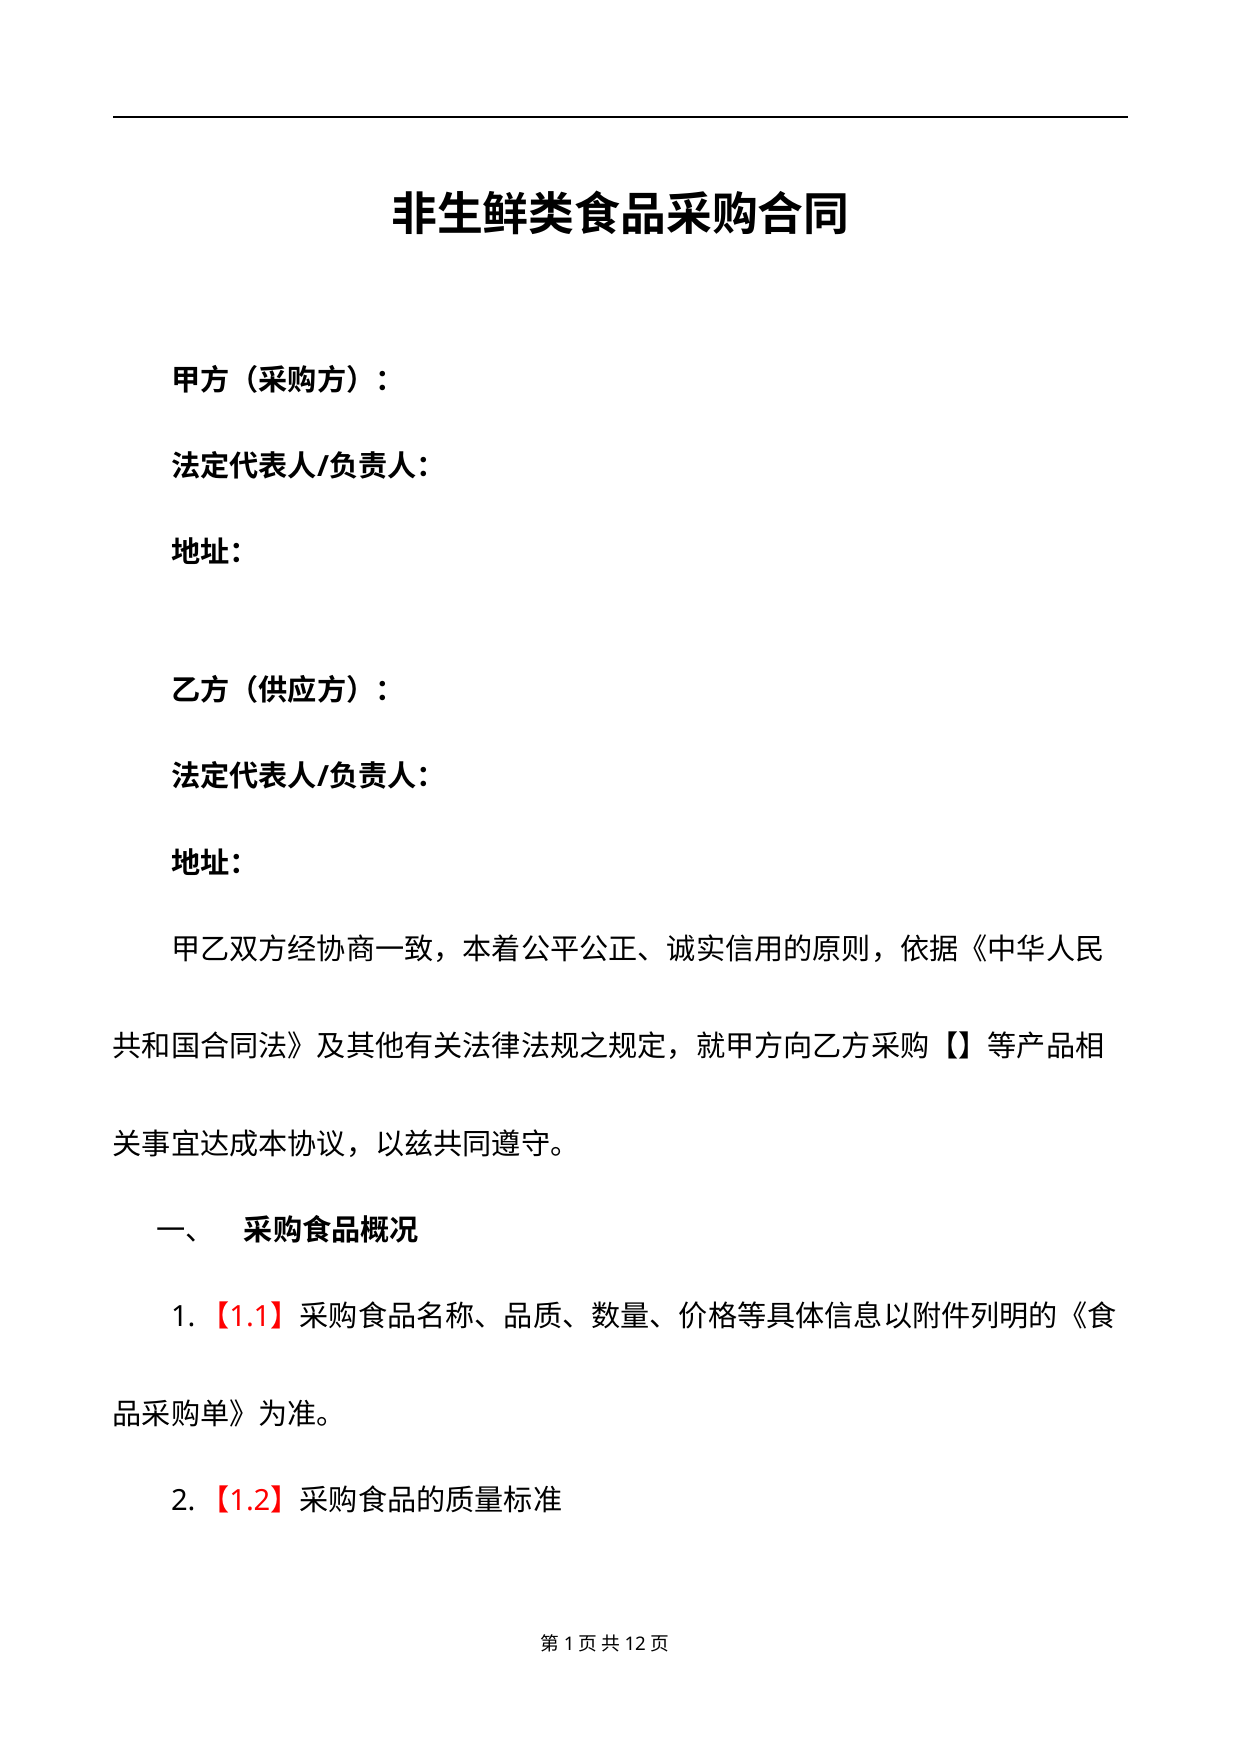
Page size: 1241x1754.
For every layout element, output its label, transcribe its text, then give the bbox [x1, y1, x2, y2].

text 非生鲜类食品采购合同 [112, 162, 1128, 259]
text 地址： [112, 517, 1128, 582]
list 【1.1】采购食品名称、品质、数量、价格等具体信息以附件列明的《食品采购单》为准。 [112, 1281, 1128, 1444]
text 甲方（采购方）： [112, 345, 1128, 410]
text 乙方（供应方）： [112, 656, 1128, 721]
list 【1.2】采购食品的质量标准 [112, 1465, 1128, 1530]
text 甲乙双方经协商一致，本着公平公正、诚实信用的原则，依据《中华人民共和国合同法》及其他有关法律法规之规定，就甲方向乙方采购【】等产品相关事宜达成本协议，以兹共同遵守。 [112, 914, 1128, 1174]
text 地址： [112, 828, 1128, 893]
list 采购食品概况 [156, 1195, 1128, 1260]
text 法定代表人/负责人： [112, 431, 1128, 496]
text 法定代表人/负责人： [112, 742, 1128, 807]
